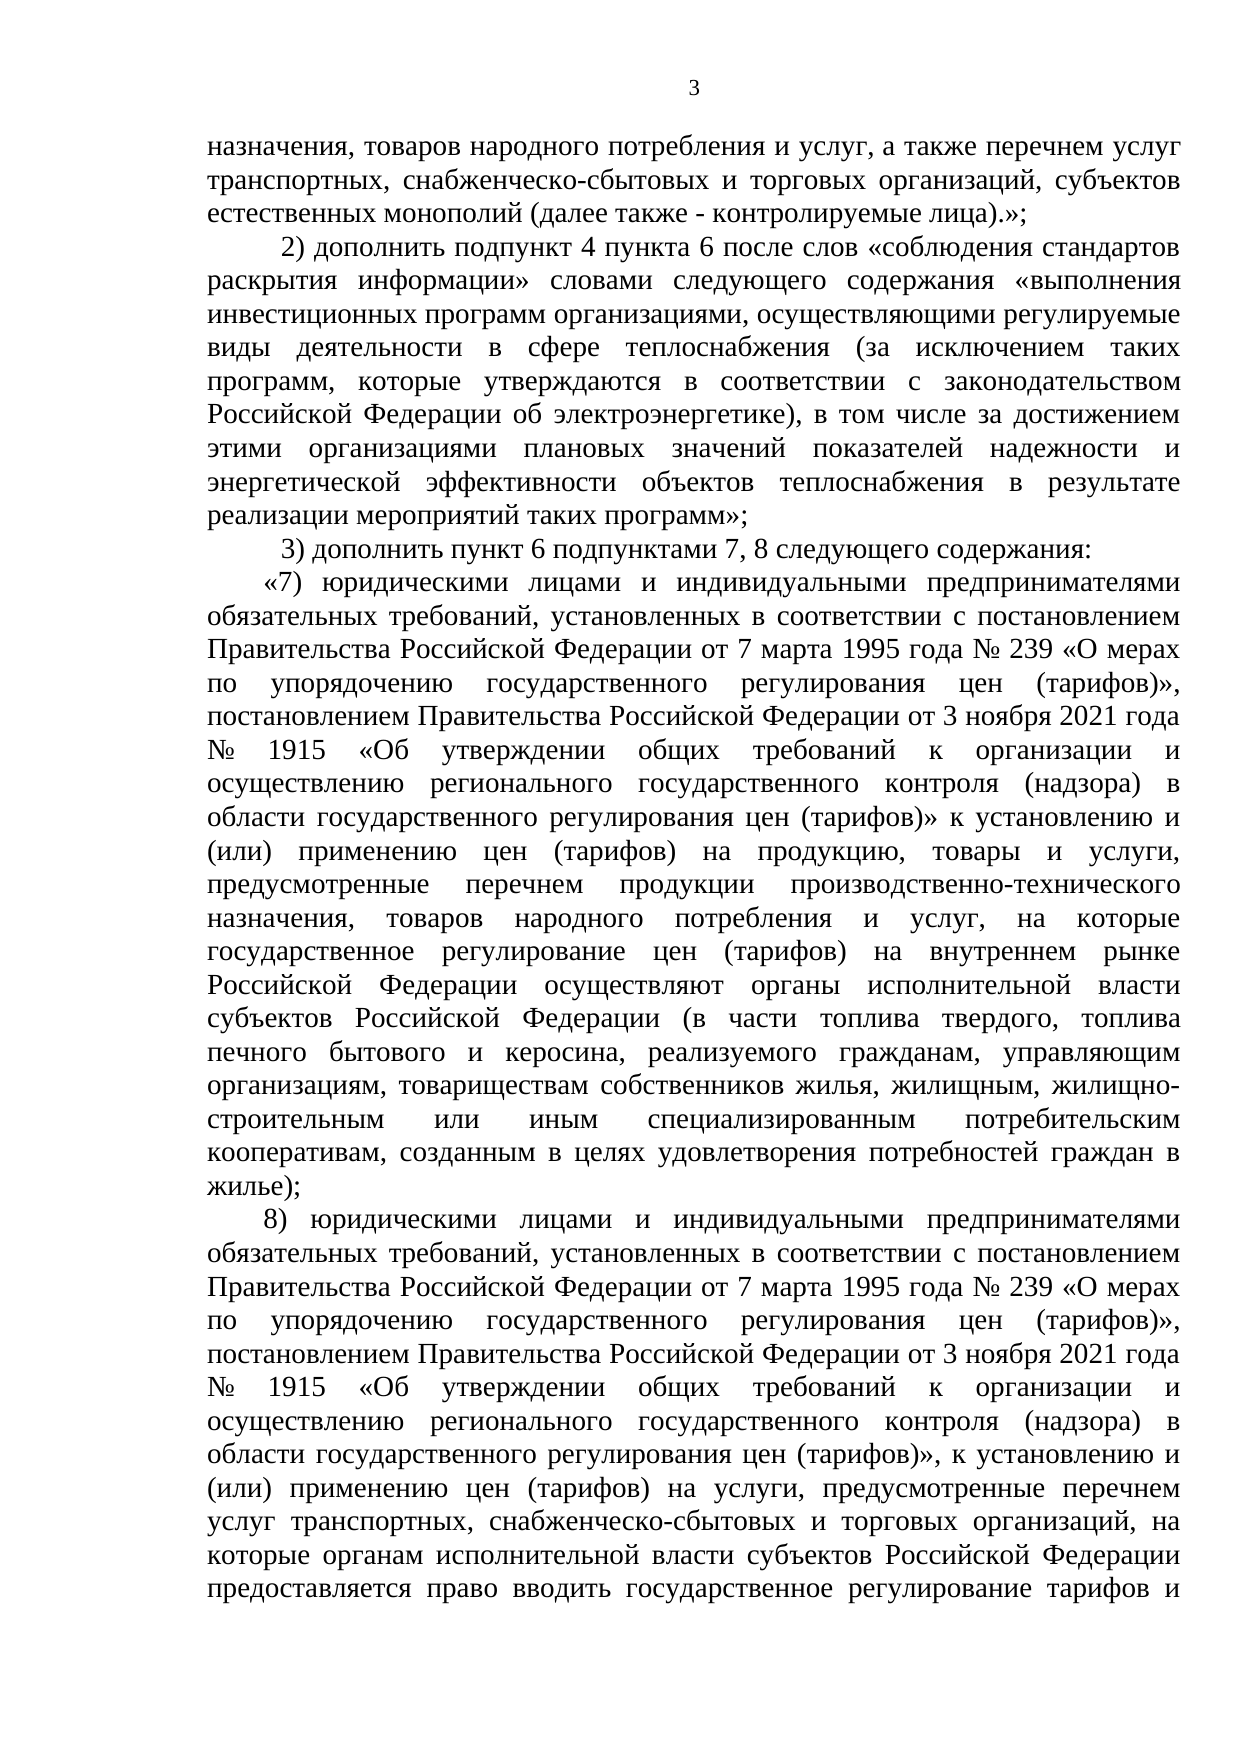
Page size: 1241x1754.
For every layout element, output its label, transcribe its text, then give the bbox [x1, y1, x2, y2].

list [207, 128, 1181, 229]
list 2) дополнить подпункт 4 пункта 6 после слов «соблюдения стандартов раскрытия информации» словами следующего содержания «выполнения инвестиционных программ организациями, осуществляющими регулируемые виды деятельности в сфере теплоснабжения (за исключением таких программ, которые утверждаются в соответствии с законодательством Российской Федерации об электроэнергетике), в том числе за достижением этими организациями плановых значений показателей надежности и энергетической эффективности объектов теплоснабжения в результате реализации мероприятий таких программ»; [207, 229, 1181, 531]
text «7) юридическими лицами и индивидуальными предпринимателями обязательных требований, установленных в соответствии с постановлением Правительства Российской Федерации от 7 марта 1995 года № 239 «О мерах по упорядочению государственного регулирования цен (тарифов)», постановлением Правительства Российской Федерации от 3 ноября 2021 года № 1915 «Об утверждении общих требований к организации и осуществлению регионального государственного контроля (надзора) в области государственного регулирования цен (тарифов)» к установлению и (или) применению цен (тарифов) на продукцию, товары и услуги, предусмотренные перечнем продукции производственно-технического назначения, товаров народного потребления и услуг, на которые государственное регулирование цен (тарифов) на внутреннем рынке Российской Федерации осуществляют органы исполнительной власти субъектов Российской Федерации (в части топлива твердого, топлива печного бытового и керосина, реализуемого гражданам, управляющим организациям, товариществам собственников жилья, жилищным, жилищно-строительным или иным специализированным потребительским кооперативам, созданным в целях удовлетворения потребностей граждан в жилье); [207, 564, 1181, 1202]
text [207, 1202, 1181, 1604]
text 3) дополнить пункт 6 подпунктами 7, 8 следующего содержания: [207, 531, 1181, 564]
